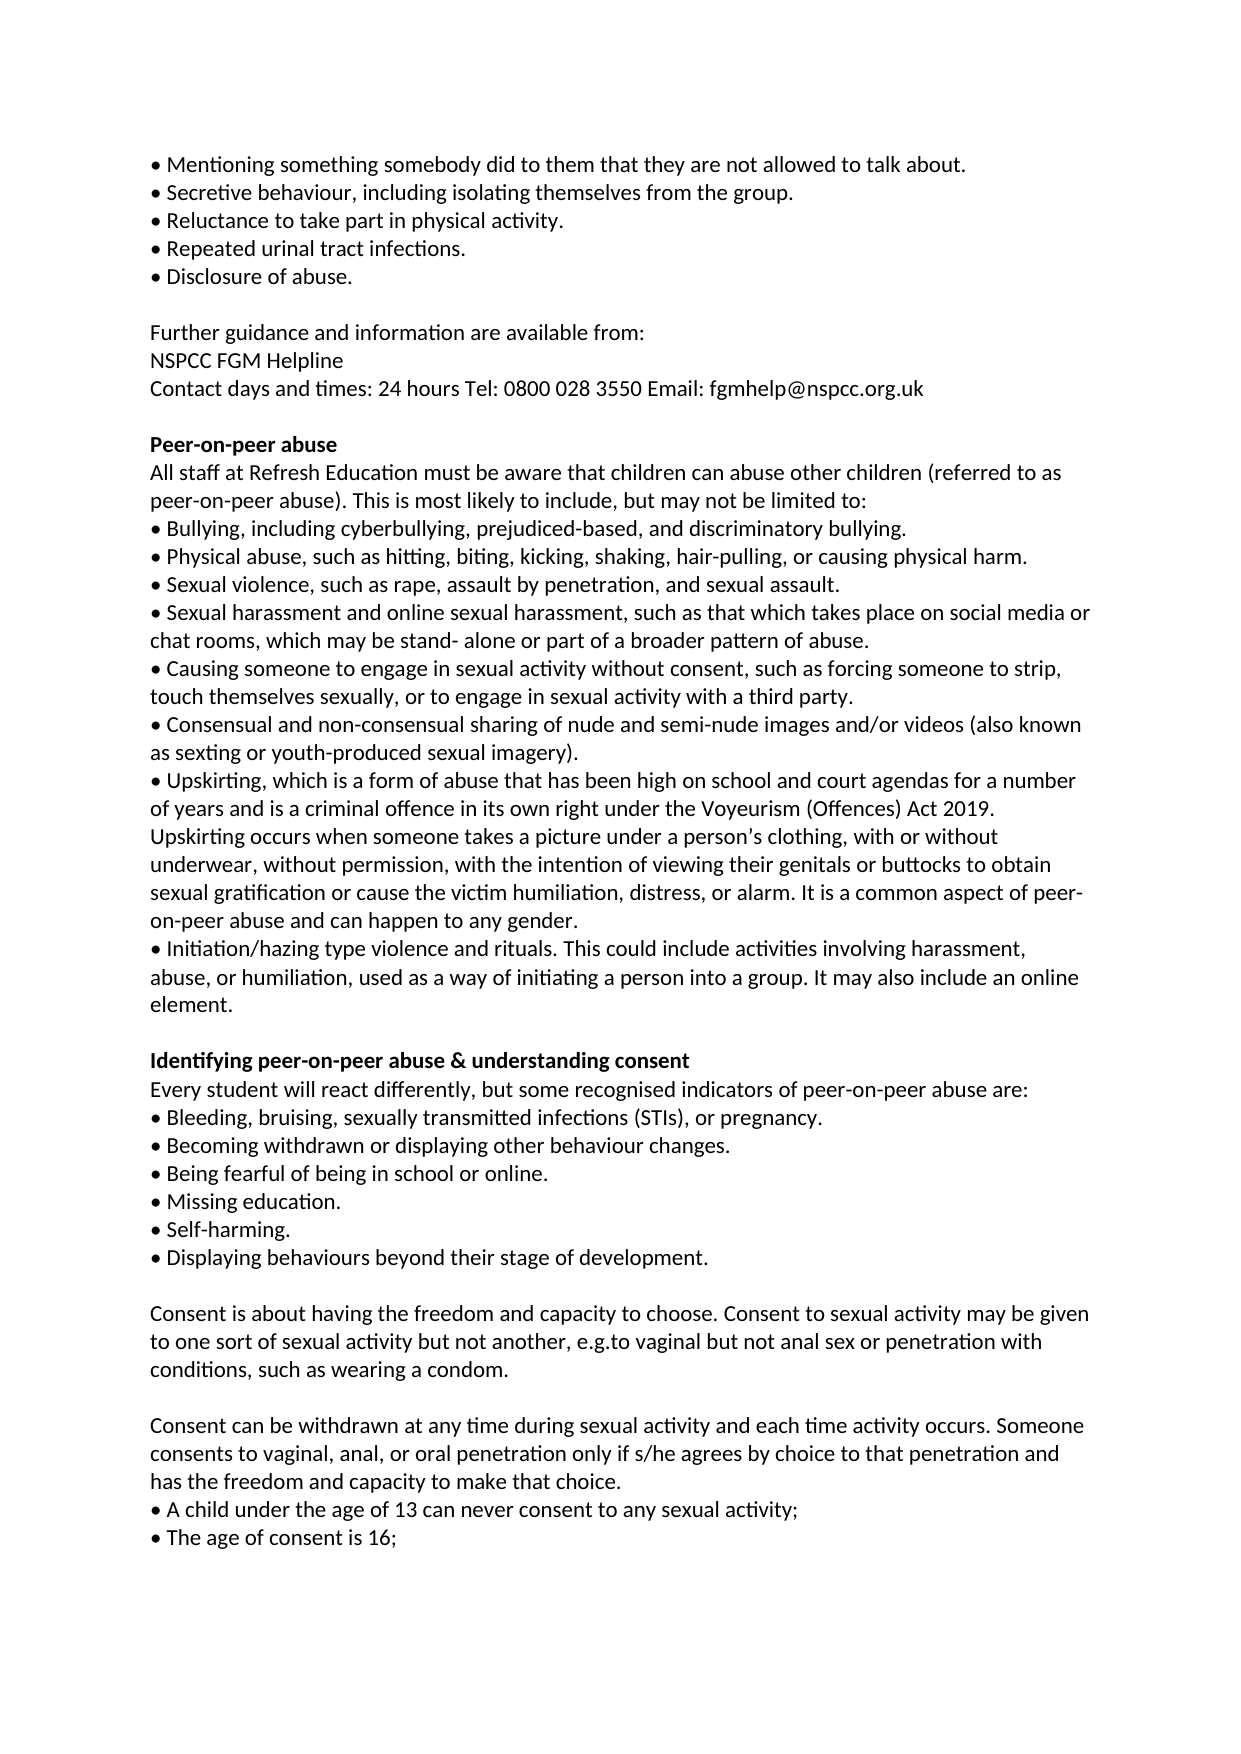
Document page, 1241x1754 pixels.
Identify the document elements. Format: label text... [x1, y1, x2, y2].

text • Repeated urinal tract infections. [150, 234, 1090, 262]
text All staff at Refresh Education must be aware that children can abuse other children (referred to as peer-on-peer abuse). This is most likely to include, but may not be limited to: [150, 458, 1090, 514]
text • Sexual violence, such as rape, assault by penetration, and sexual assault. [150, 570, 1090, 598]
text Contact days and times: 24 hours Tel: 0800 028 3550 Email: fgmhelp@nspcc.org.uk [150, 374, 1090, 402]
text • Reluctance to take part in physical activity. [150, 206, 1090, 234]
text • Bleeding, bruising, sexually transmitted infections (STIs), or pregnancy. [150, 1103, 1090, 1131]
text • Missing education. [150, 1187, 1090, 1215]
text • Sexual harassment and online sexual harassment, such as that which takes place on social media or chat rooms, which may be stand- alone or part of a broader pattern of abuse. [150, 598, 1090, 654]
text Every student will react differently, but some recognised indicators of peer-on-peer abuse are: [150, 1075, 1090, 1103]
text • Upskirting, which is a form of abuse that has been high on school and court agendas for a number of years and is a criminal offence in its own right under the Voyeurism (Offences) Act 2019. Upskirting occurs when someone takes a picture under a person’s clothing, with or without underwear, without permission, with the intention of viewing their genitals or buttocks to obtain sexual gratification or cause the victim humiliation, distress, or alarm. It is a common aspect of peer-on-peer abuse and can happen to any gender. [150, 766, 1090, 934]
text • Becoming withdrawn or displaying other behaviour changes. [150, 1131, 1090, 1159]
text Further guidance and information are available from: [150, 318, 1090, 346]
text • Causing someone to engage in sexual activity without consent, such as forcing someone to strip, touch themselves sexually, or to engage in sexual activity with a third party. [150, 654, 1090, 710]
text • The age of consent is 16; [150, 1523, 1090, 1551]
text Identifying peer-on-peer abuse & understanding consent [150, 1047, 1090, 1075]
text • Physical abuse, such as hitting, biting, kicking, shaking, hair-pulling, or causing physical harm. [150, 542, 1090, 570]
text Consent can be withdrawn at any time during sexual activity and each time activity occurs. Someone consents to vaginal, anal, or oral penetration only if s/he agrees by choice to that penetration and has the freedom and capacity to make that choice. [150, 1411, 1090, 1495]
text • Disclosure of abuse. [150, 262, 1090, 290]
text • Mentioning something somebody did to them that they are not allowed to talk about. [150, 150, 1090, 178]
text • Displaying behaviours beyond their stage of development. [150, 1243, 1090, 1271]
text • A child under the age of 13 can never consent to any sexual activity; [150, 1495, 1090, 1523]
text NSPCC FGM Helpline [150, 346, 1090, 374]
text • Initiation/hazing type violence and rituals. This could include activities involving harassment, abuse, or humiliation, used as a way of initiating a person into a group. It may also include an online element. [150, 934, 1090, 1019]
text Consent is about having the freedom and capacity to choose. Consent to sexual activity may be given to one sort of sexual activity but not another, e.g.to vaginal but not anal sex or penetration with conditions, such as wearing a condom. [150, 1299, 1090, 1383]
text Peer-on-peer abuse [150, 430, 1090, 458]
text • Being fearful of being in school or online. [150, 1159, 1090, 1187]
text • Self-harming. [150, 1215, 1090, 1243]
text • Bullying, including cyberbullying, prejudiced-based, and discriminatory bullying. [150, 514, 1090, 542]
text • Secretive behaviour, including isolating themselves from the group. [150, 178, 1090, 206]
text • Consensual and non-consensual sharing of nude and semi-nude images and/or videos (also known as sexting or youth-produced sexual imagery). [150, 710, 1090, 766]
